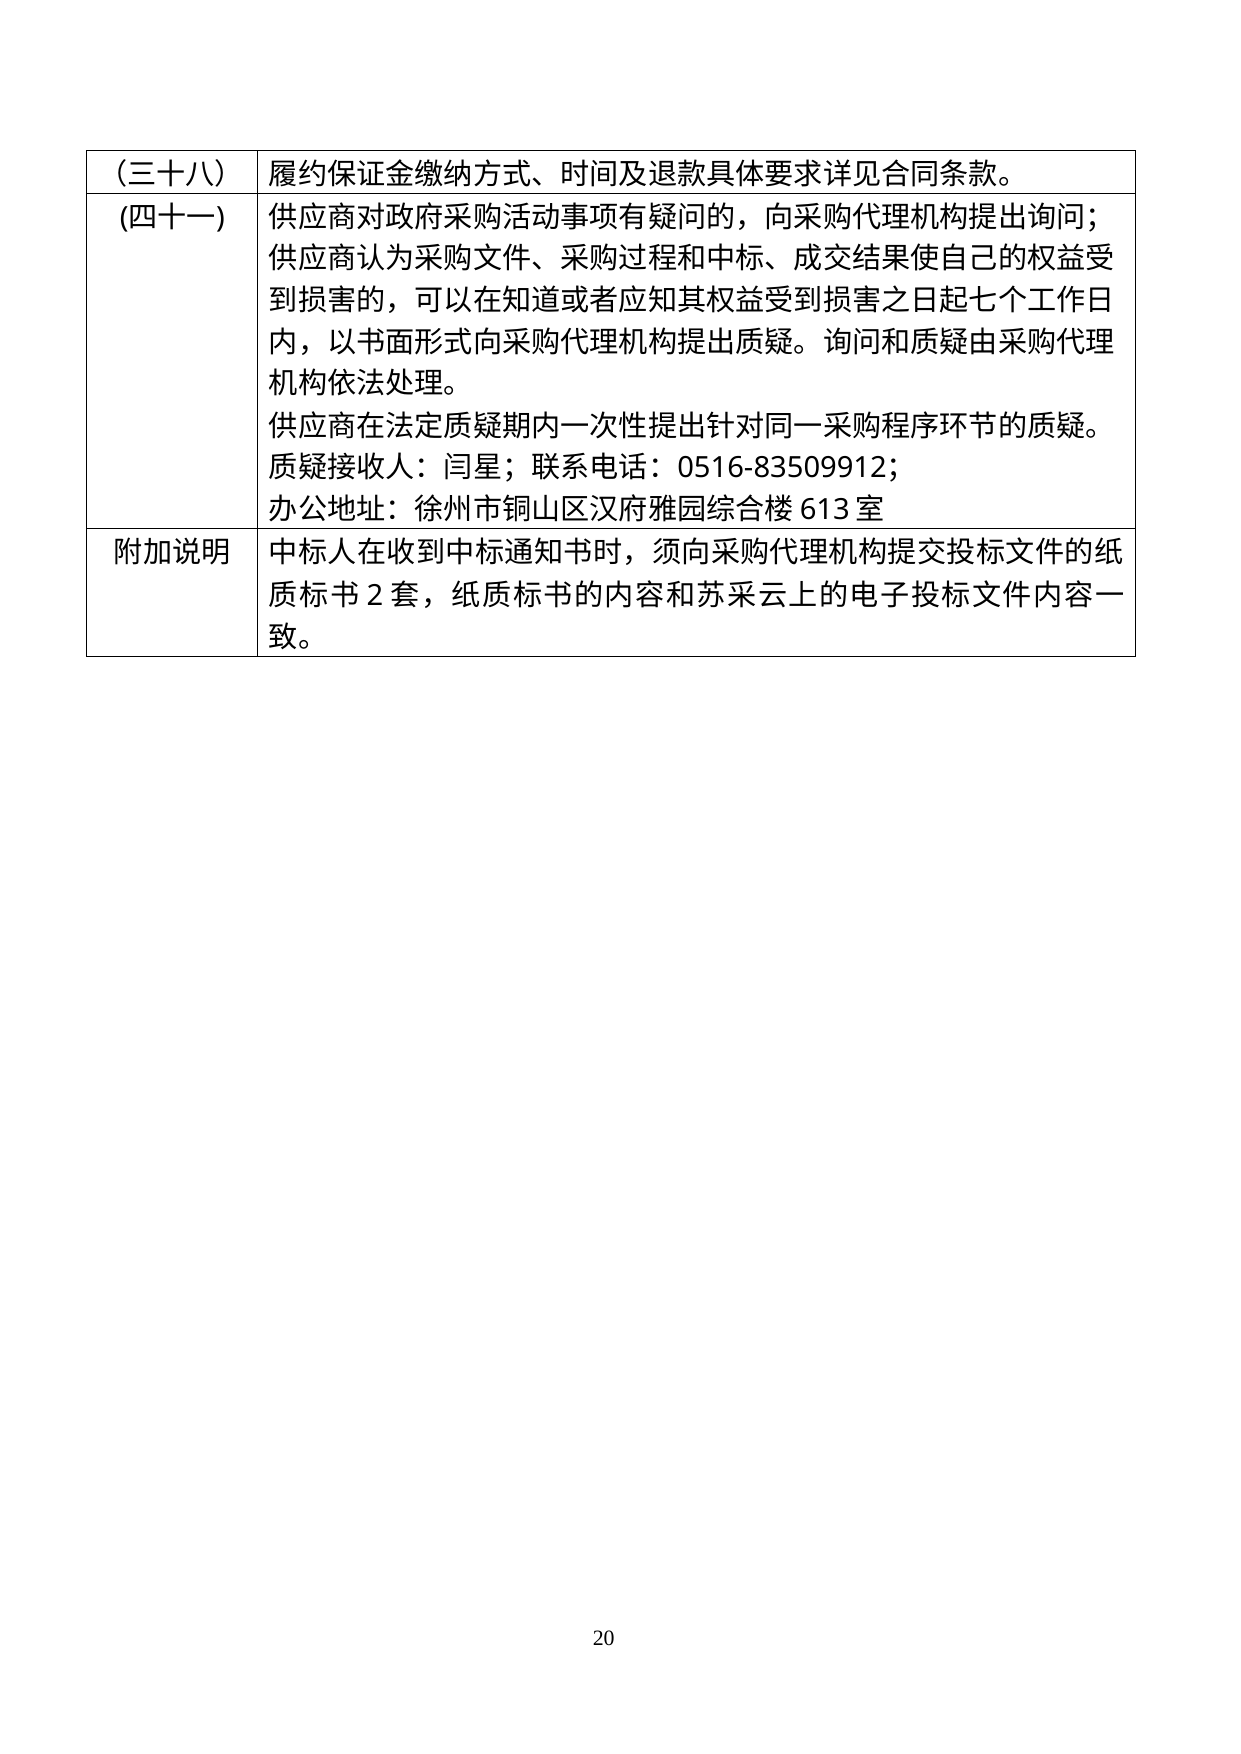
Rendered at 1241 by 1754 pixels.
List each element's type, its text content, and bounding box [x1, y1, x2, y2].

table_cell 中标人在收到中标通知书时，须向采购代理机构提交投标文件的纸质标书2套，纸质标书的内容和苏采云上的电子投标文件内容一致。 [258, 529, 1135, 656]
table_cell 附加说明 [87, 529, 257, 656]
table_cell 履约保证金缴纳方式、时间及退款具体要求详见合同条款。 [258, 151, 1135, 193]
table_cell (四十一) [87, 194, 257, 528]
table_cell （三十八） [87, 151, 257, 193]
table_cell 供应商对政府采购活动事项有疑问的，向采购代理机构提出询问；供应商认为采购文件、采购过程和中标、成交结果使自己的权益受到损害的，可以在知道或者应知其权益受到损害之日起七个工作日内，以书面形式向采购代理机构提出质疑。询问和质疑由采购代理机构依法处理。 供应商在法定质疑期内一次性提出针对同一采购程序环节的质疑。 质疑接收人：闫星；联系电话：0516-83509912； 办公地址：徐州市铜山区汉府雅园综合楼613室 [258, 194, 1135, 528]
